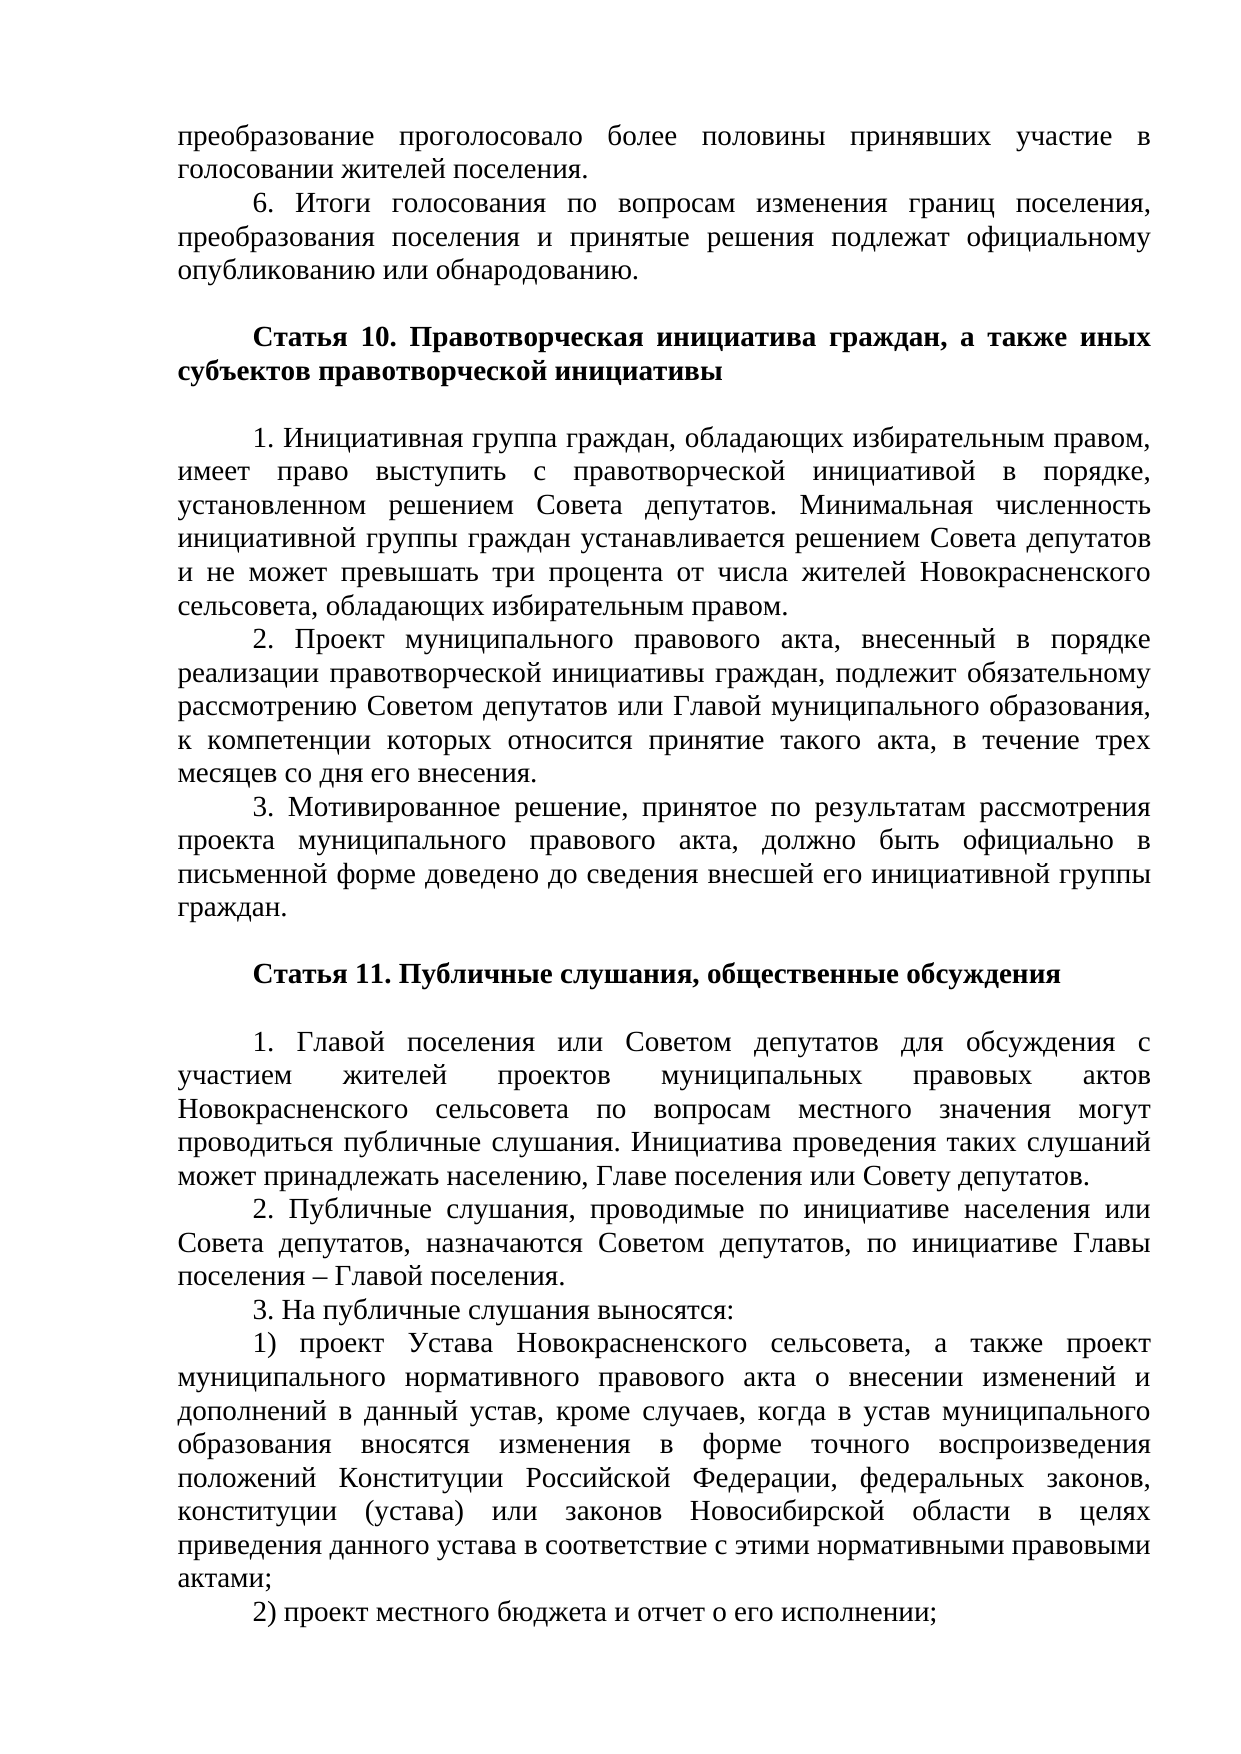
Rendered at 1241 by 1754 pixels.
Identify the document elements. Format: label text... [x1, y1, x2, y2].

text 6. Итоги голосования по вопросам изменения границ поселения, преобразования поселения и принятые решения подлежат официальному опубликованию или обнародованию. [177, 185, 1152, 286]
text 2) проект местного бюджета и отчет о его исполнении; [177, 1594, 1152, 1627]
text 2. Публичные слушания, проводимые по инициативе населения или Совета депутатов, назначаются Советом депутатов, по инициативе Главы поселения – Главой поселения. [177, 1191, 1152, 1292]
text 1. Инициативная группа граждан, обладающих избирательным правом, имеет право выступить с правотворческой инициативой в порядке, установленном решением Совета депутатов. Минимальная численность инициативной группы граждан устанавливается решением Совета депутатов и не может превышать три процента от числа жителей Новокрасненского сельсовета, обладающих избирательным правом. [177, 420, 1152, 621]
text 3. На публичные слушания выносятся: [177, 1292, 1152, 1326]
text Статья 10. Правотворческая инициатива граждан, а также иных субъектов правотворческой инициативы [177, 319, 1152, 386]
text 1) проект Устава Новокрасненского сельсовета, а также проект муниципального нормативного правового акта о внесении изменений и дополнений в данный устав, кроме случаев, когда в устав муниципального образования вносятся изменения в форме точного воспроизведения положений Конституции Российской Федерации, федеральных законов, конституции (устава) или законов Новосибирской области в целях приведения данного устава в соответствие с этими нормативными правовыми актами; [177, 1326, 1152, 1594]
text 1. Главой поселения или Советом депутатов для обсуждения с участием жителей проектов муниципальных правовых актов Новокрасненского сельсовета по вопросам местного значения могут проводиться публичные слушания. Инициатива проведения таких слушаний может принадлежать населению, Главе поселения или Совету депутатов. [177, 1024, 1152, 1191]
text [177, 118, 1152, 185]
text 2. Проект муниципального правового акта, внесенный в порядке реализации правотворческой инициативы граждан, подлежит обязательному рассмотрению Советом депутатов или Главой муниципального образования, к компетенции которых относится принятие такого акта, в течение трех месяцев со дня его внесения. [177, 621, 1152, 789]
text 3. Мотивированное решение, принятое по результатам рассмотрения проекта муниципального правового акта, должно быть официально в письменной форме доведено до сведения внесшей его инициативной группы граждан. [177, 789, 1152, 923]
text Статья 11. Публичные слушания, общественные обсуждения [177, 957, 1152, 990]
